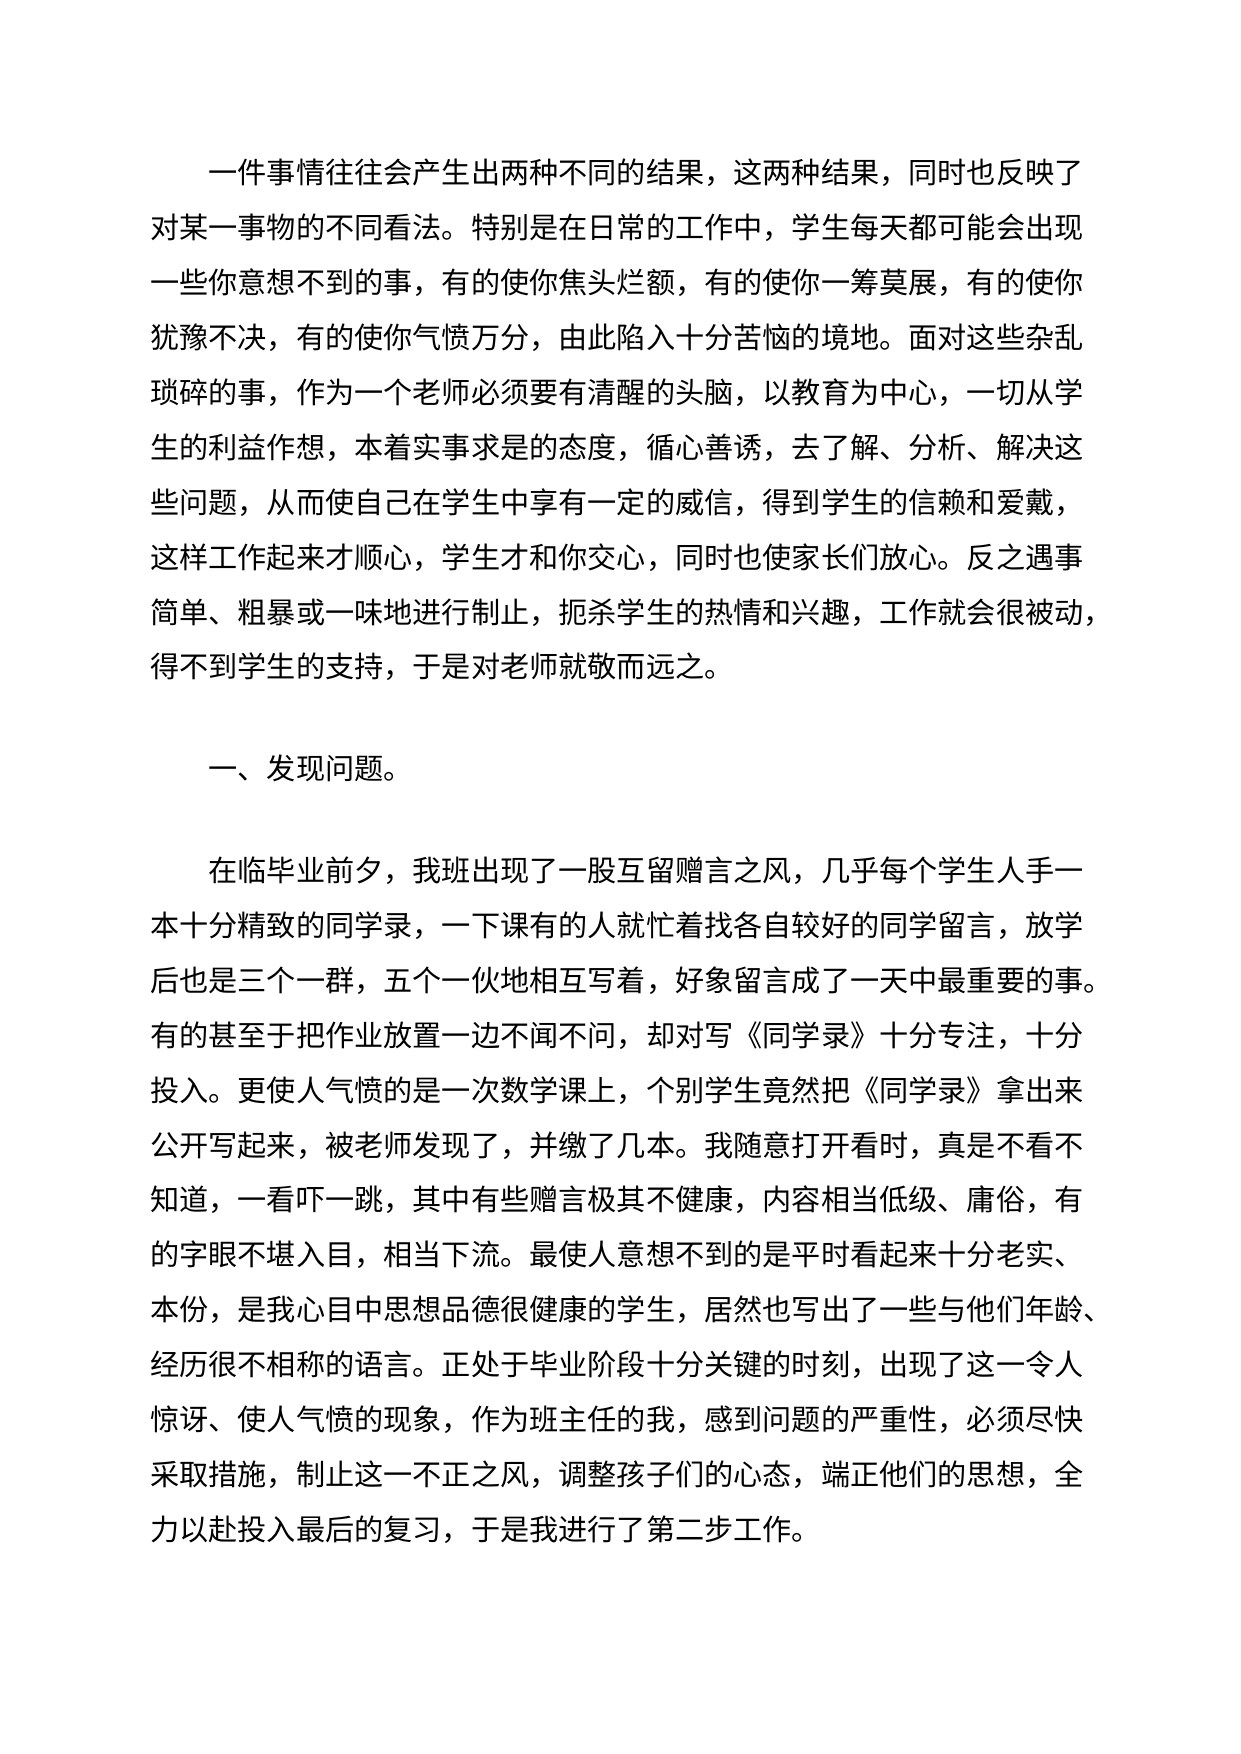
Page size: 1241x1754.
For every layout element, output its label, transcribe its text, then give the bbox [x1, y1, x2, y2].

text 一、发现问题。 [150, 746, 1090, 788]
text 一件事情往往会产生出两种不同的结果，这两种结果，同时也反映了对某一事物的不同看法。特别是在日常的工作中，学生每天都可能会出现一些你意想不到的事，有的使你焦头烂额，有的使你一筹莫展，有的使你犹豫不决，有的使你气愤万分，由此陷入十分苦恼的境地。面对这些杂乱琐碎的事，作为一个老师必须要有清醒的头脑，以教育为中心，一切从学生的利益作想，本着实事求是的态度，循心善诱，去了解、分析、解决这些问题，从而使自己在学生中享有一定的威信，得到学生的信赖和爱戴，这样工作起来才顺心，学生才和你交心，同时也使家长们放心。反之遇事简单、粗暴或一味地进行制止，扼杀学生的热情和兴趣，工作就会很被动，得不到学生的支持，于是对老师就敬而远之。 [150, 150, 1090, 686]
text 在临毕业前夕，我班出现了一股互留赠言之风，几乎每个学生人手一本十分精致的同学录，一下课有的人就忙着找各自较好的同学留言，放学后也是三个一群，五个一伙地相互写着，好象留言成了一天中最重要的事。有的甚至于把作业放置一边不闻不问，却对写《同学录》十分专注，十分投入。更使人气愤的是一次数学课上，个别学生竟然把《同学录》拿出来公开写起来，被老师发现了，并缴了几本。我随意打开看时，真是不看不知道，一看吓一跳，其中有些赠言极其不健康，内容相当低级、庸俗，有的字眼不堪入目，相当下流。最使人意想不到的是平时看起来十分老实、本份，是我心目中思想品德很健康的学生，居然也写出了一些与他们年龄、经历很不相称的语言。正处于毕业阶段十分关键的时刻，出现了这一令人惊讶、使人气愤的现象，作为班主任的我，感到问题的严重性，必须尽快采取措施，制止这一不正之风，调整孩子们的心态，端正他们的思想，全力以赴投入最后的复习，于是我进行了第二步工作。 [150, 848, 1090, 1549]
